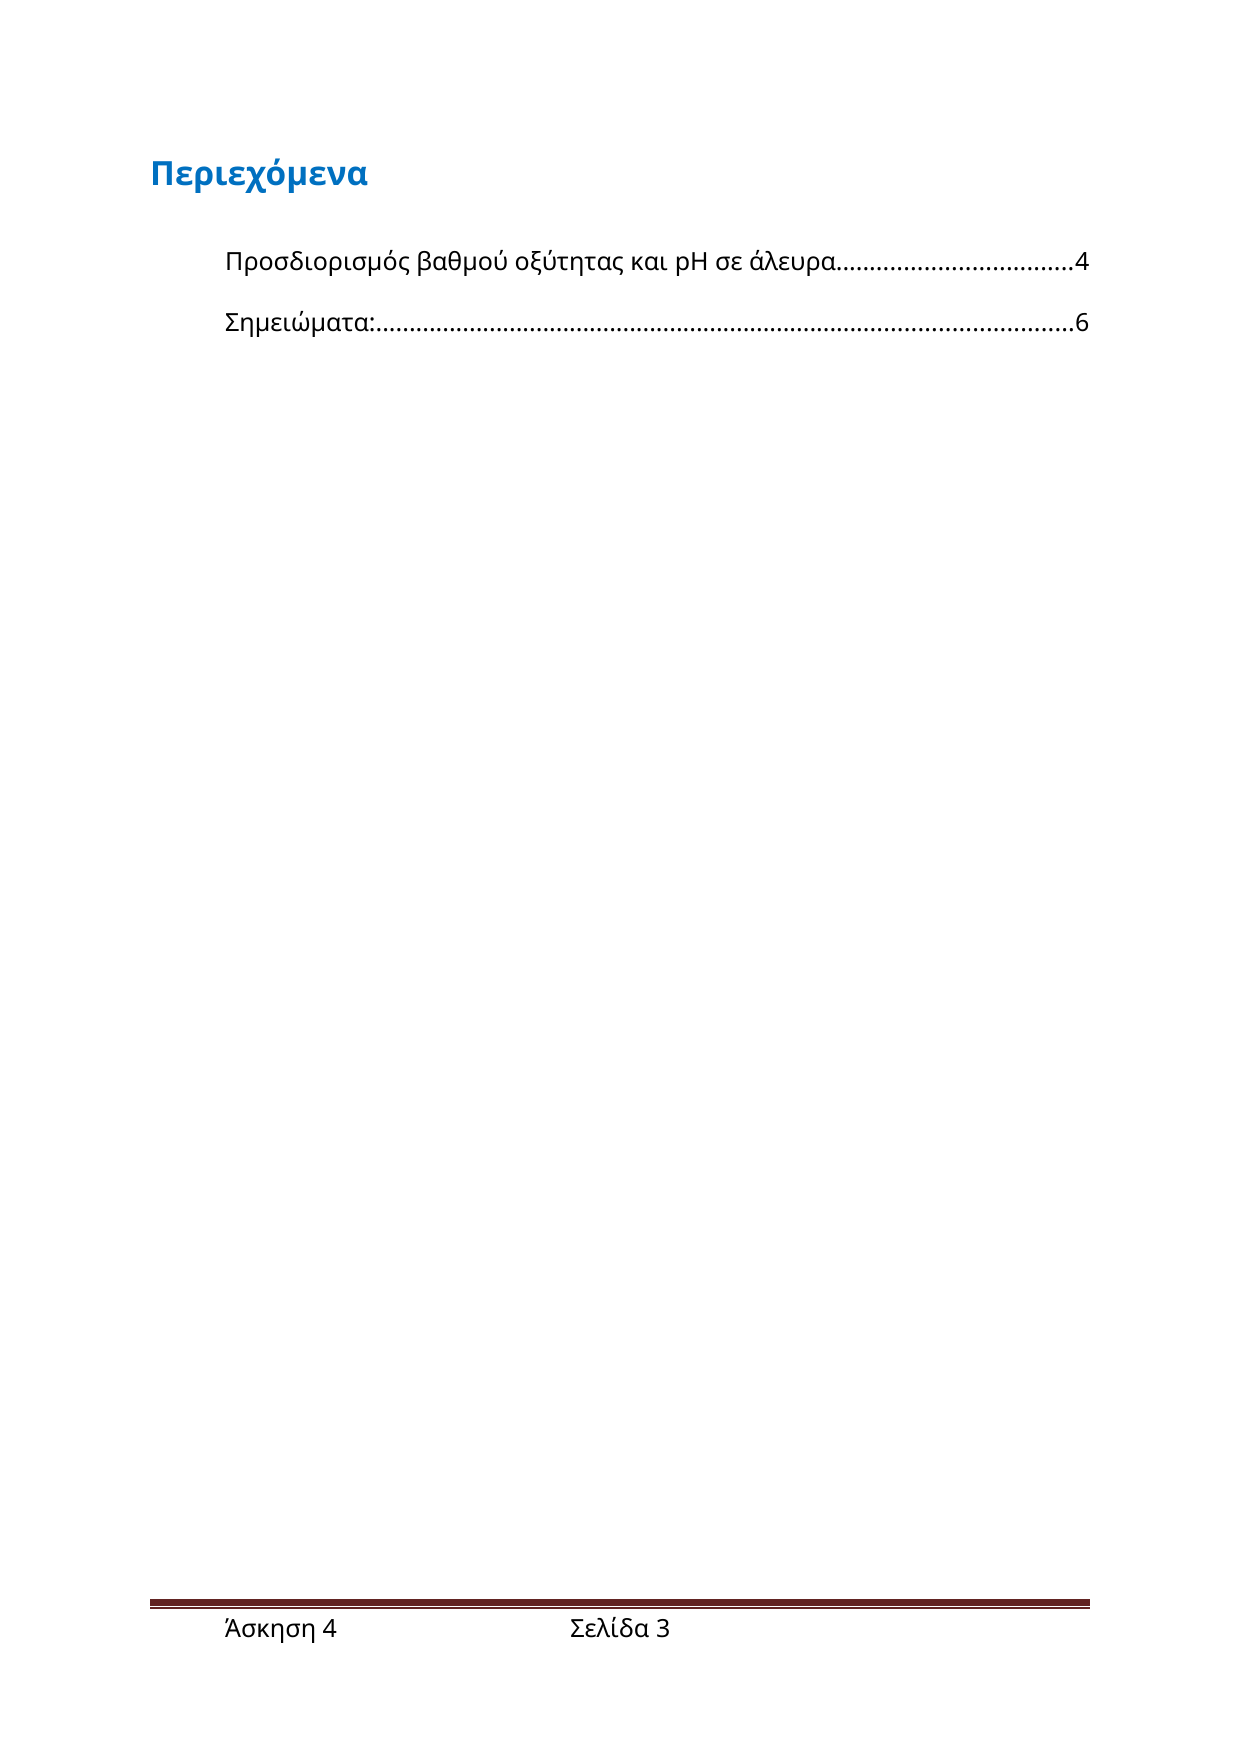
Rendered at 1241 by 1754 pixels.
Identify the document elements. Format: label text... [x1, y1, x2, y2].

text Σημειώματα: 6 [150, 304, 1090, 339]
text Προσδιορισμός βαθμού οξύτητας και pH σε άλευρα 4 [150, 243, 1090, 277]
text Περιεχόμενα [150, 150, 1090, 195]
